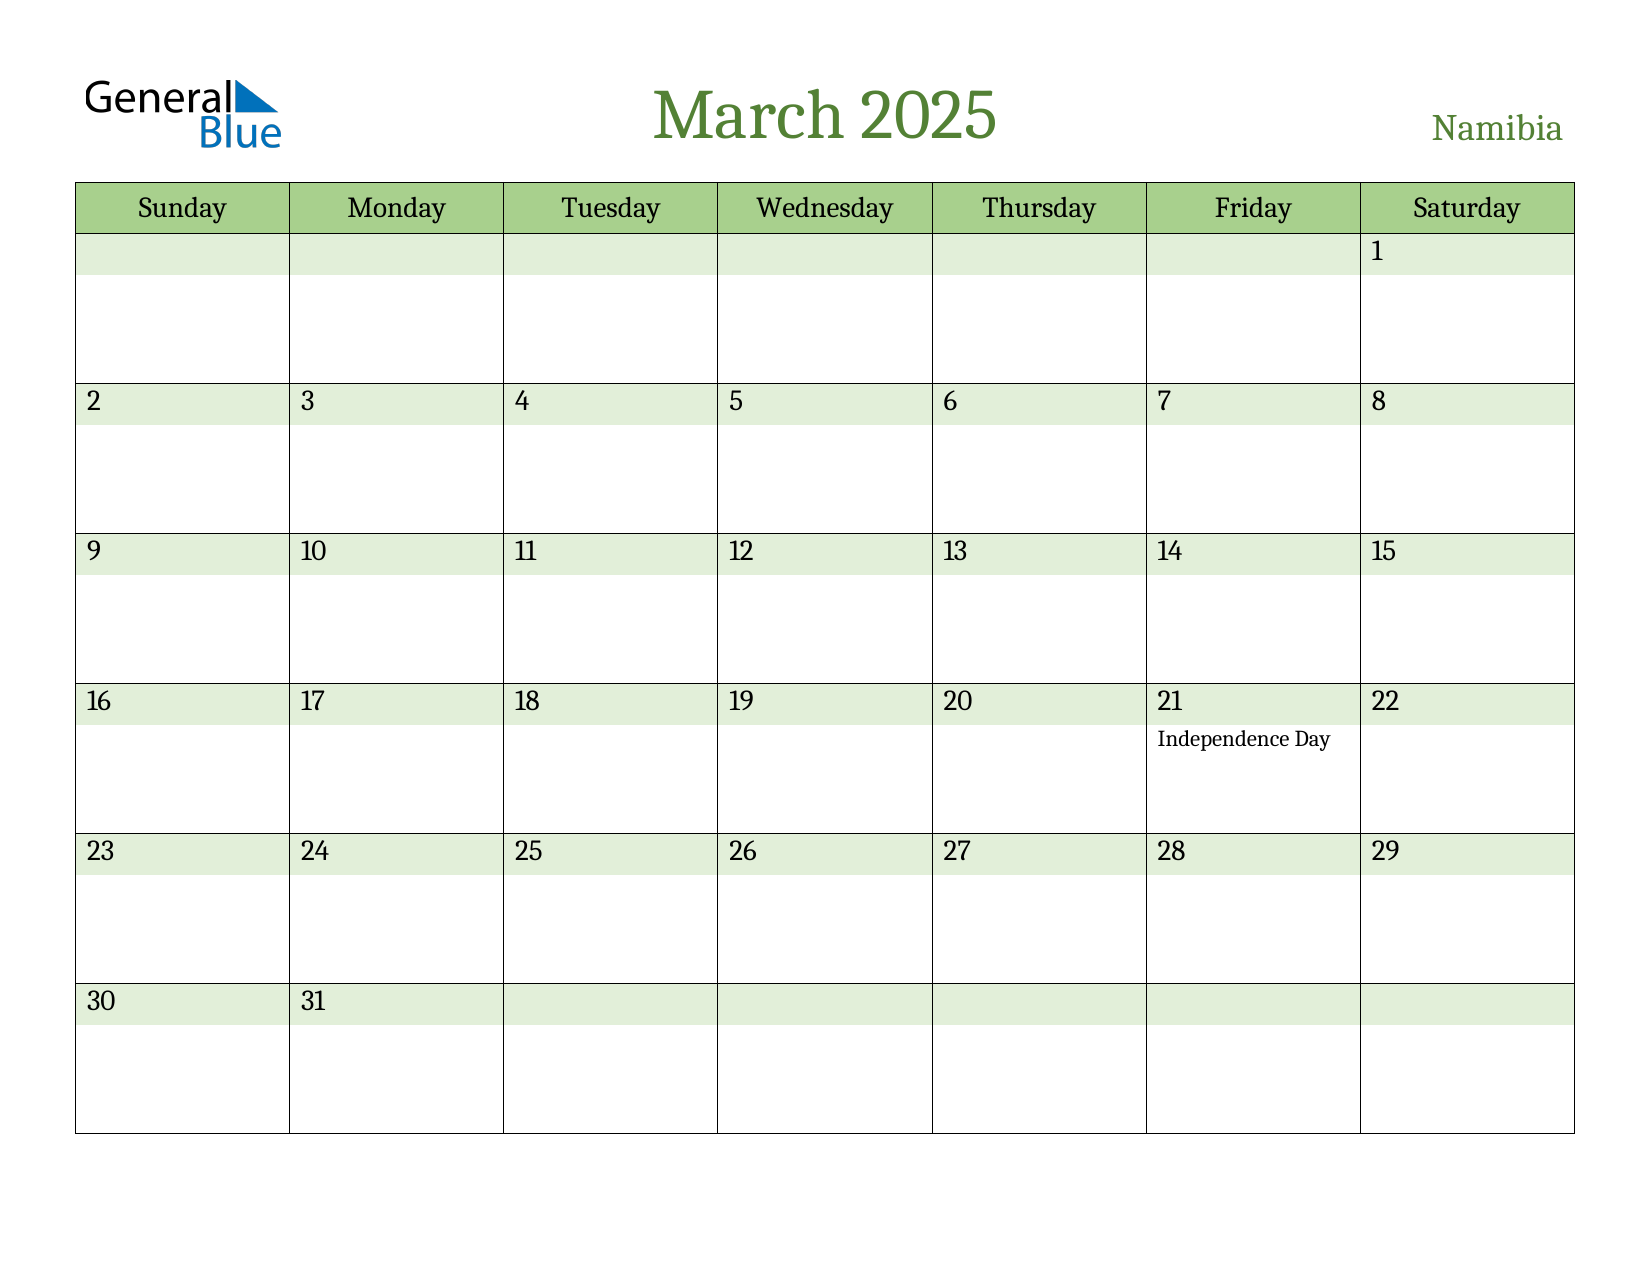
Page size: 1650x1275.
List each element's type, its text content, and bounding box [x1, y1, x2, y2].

table_cell 22 [1361, 684, 1574, 725]
table_cell [1147, 575, 1360, 683]
table_cell 19 [718, 684, 932, 725]
table_cell [718, 1025, 932, 1133]
table_cell [76, 234, 289, 275]
table_cell [1147, 275, 1360, 383]
table_header [76, 75, 503, 182]
table_cell 16 [76, 684, 289, 725]
table_cell [1147, 875, 1360, 983]
table_cell [504, 1025, 717, 1133]
table_cell 5 [718, 384, 932, 425]
table_cell [76, 425, 289, 533]
table_cell [76, 875, 289, 983]
table_cell [290, 575, 503, 683]
table_cell [1147, 425, 1360, 533]
table_cell [718, 984, 932, 1025]
table_cell 3 [290, 384, 503, 425]
table_cell 7 [1147, 384, 1360, 425]
table_cell [1361, 425, 1574, 533]
table_cell [933, 984, 1146, 1025]
table_cell 24 [290, 834, 503, 875]
table_cell [933, 425, 1146, 533]
table_cell [290, 875, 503, 983]
table_cell [504, 575, 717, 683]
table_cell [290, 1025, 503, 1133]
table_cell [504, 984, 717, 1025]
table_cell [718, 575, 932, 683]
table_cell [933, 1025, 1146, 1133]
table_cell [933, 875, 1146, 983]
table_cell 23 [76, 834, 289, 875]
table_cell [1147, 984, 1360, 1025]
table_cell 17 [290, 684, 503, 725]
table_cell 20 [933, 684, 1146, 725]
table_cell 6 [933, 384, 1146, 425]
table_cell 31 [290, 984, 503, 1025]
table_cell 9 [76, 534, 289, 575]
table_cell 18 [504, 684, 717, 725]
table_cell Saturday [1361, 183, 1574, 233]
table_cell 1 [1361, 234, 1574, 275]
table_cell 27 [933, 834, 1146, 875]
table_cell [1361, 1025, 1574, 1133]
table_cell 13 [933, 534, 1146, 575]
table_cell 14 [1147, 534, 1360, 575]
table_cell [933, 725, 1146, 833]
table_cell 10 [290, 534, 503, 575]
table_cell [718, 725, 932, 833]
table_cell [290, 425, 503, 533]
table_cell 15 [1361, 534, 1574, 575]
table_cell [290, 275, 503, 383]
table_cell Thursday [933, 183, 1146, 233]
table_cell Monday [290, 183, 503, 233]
table_cell 30 [76, 984, 289, 1025]
table_cell [76, 275, 289, 383]
table_cell 28 [1147, 834, 1360, 875]
table_cell Sunday [76, 183, 289, 233]
table_cell 2 [76, 384, 289, 425]
table_cell [1361, 725, 1574, 833]
table_cell [933, 275, 1146, 383]
table_header March 2025 [504, 75, 1146, 182]
table_cell [504, 875, 717, 983]
table_cell Friday [1147, 183, 1360, 233]
table_cell 4 [504, 384, 717, 425]
table_cell [1147, 1025, 1360, 1133]
table_cell [76, 725, 289, 833]
table_cell 21 [1147, 684, 1360, 725]
table_cell 12 [718, 534, 932, 575]
table_cell [1147, 234, 1360, 275]
table_cell [1361, 875, 1574, 983]
table_cell 26 [718, 834, 932, 875]
table_cell [504, 234, 717, 275]
table_cell [290, 725, 503, 833]
table_cell Wednesday [718, 183, 932, 233]
table_cell [76, 575, 289, 683]
table_cell [504, 725, 717, 833]
table_cell Tuesday [504, 183, 717, 233]
table_cell [1361, 984, 1574, 1025]
table_cell 8 [1361, 384, 1574, 425]
table_cell [718, 234, 932, 275]
table_cell [933, 575, 1146, 683]
table_cell [718, 875, 932, 983]
picture [86, 80, 281, 148]
table_cell [504, 275, 717, 383]
table_cell Independence Day [1147, 725, 1360, 833]
table_cell 11 [504, 534, 717, 575]
table_header Namibia [1146, 75, 1574, 182]
table_cell 25 [504, 834, 717, 875]
table_cell [933, 234, 1146, 275]
table_cell [1361, 575, 1574, 683]
table_cell [1361, 275, 1574, 383]
table_cell [718, 425, 932, 533]
table_cell 29 [1361, 834, 1574, 875]
table_cell [504, 425, 717, 533]
table_cell [76, 1025, 289, 1133]
table_cell [290, 234, 503, 275]
table_cell [718, 275, 932, 383]
